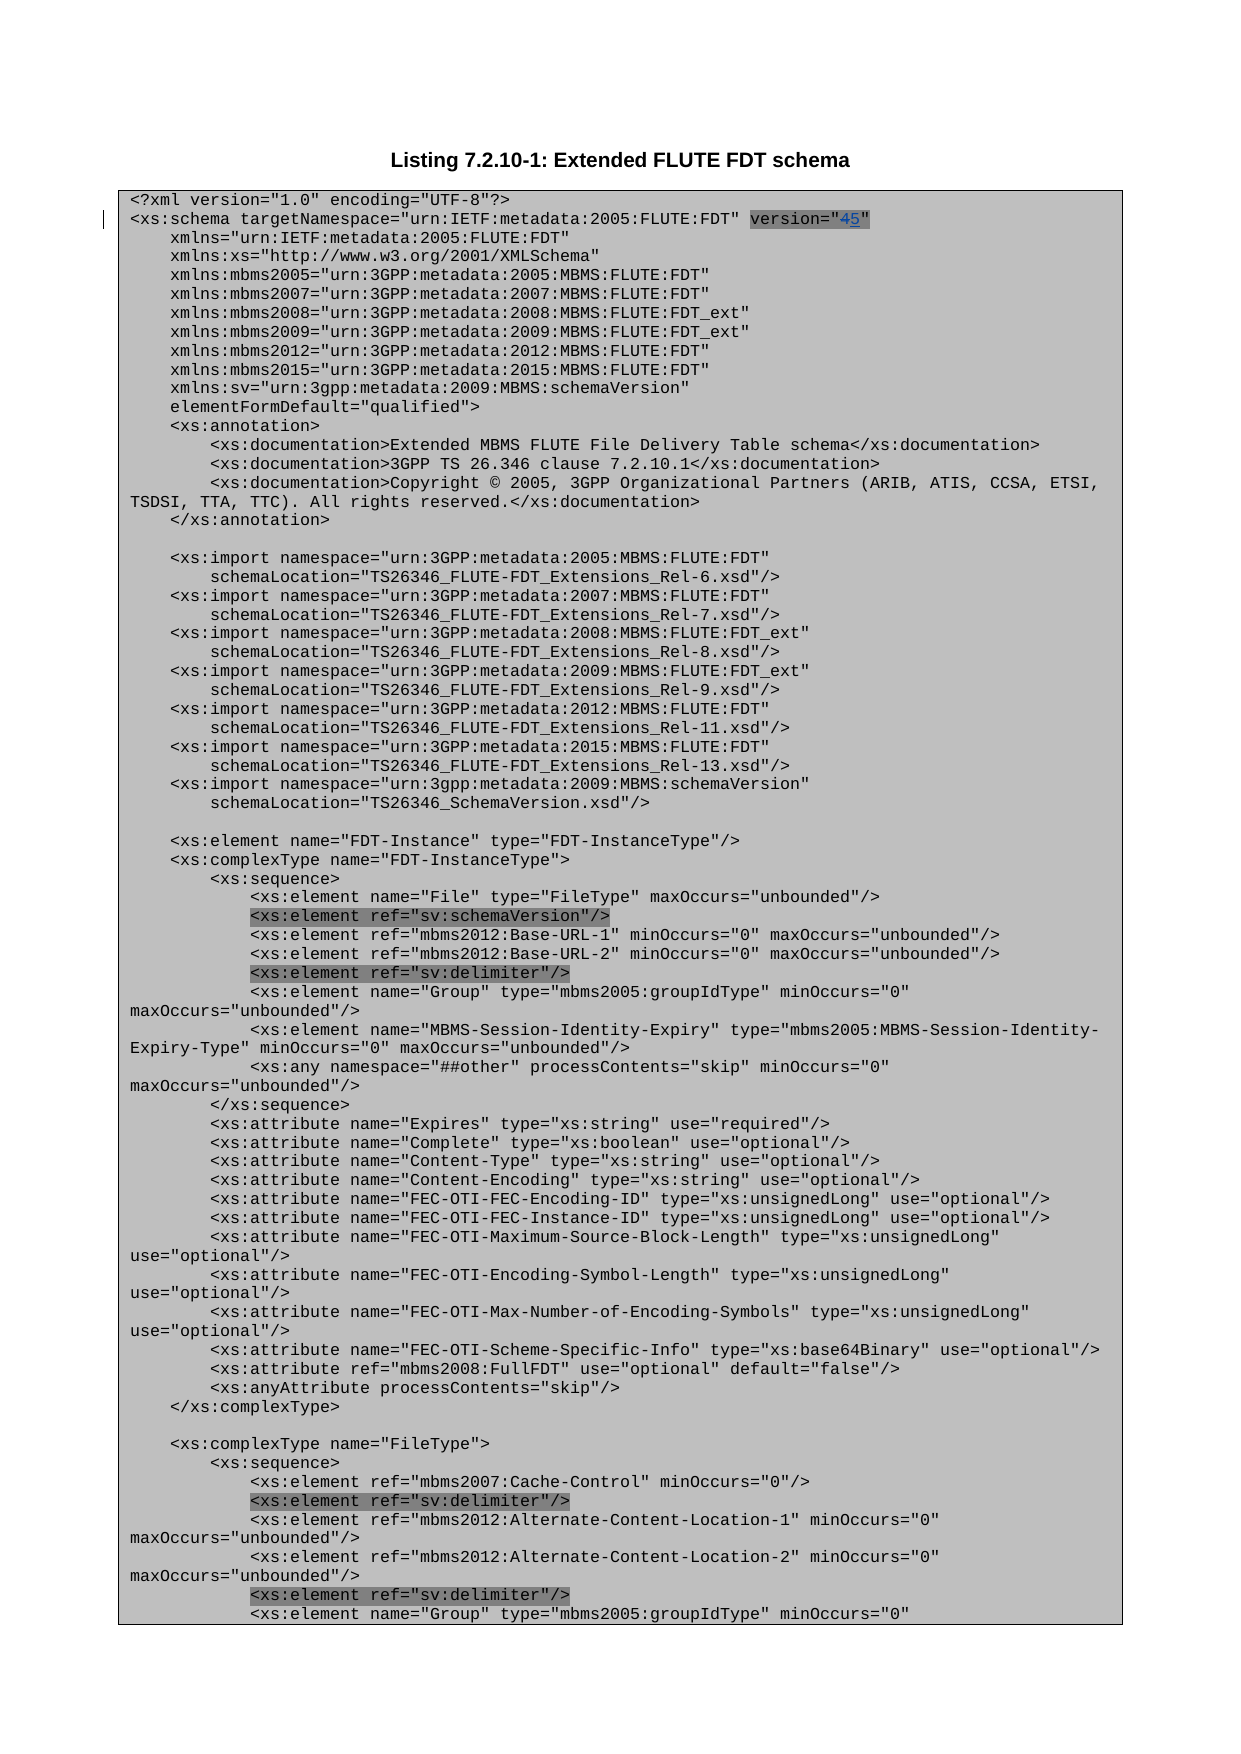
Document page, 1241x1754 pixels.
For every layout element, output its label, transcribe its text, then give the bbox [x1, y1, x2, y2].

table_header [119, 191, 1122, 1624]
text Listing 7.2.10-1: Extended FLUTE FDT schema [118, 148, 1122, 172]
